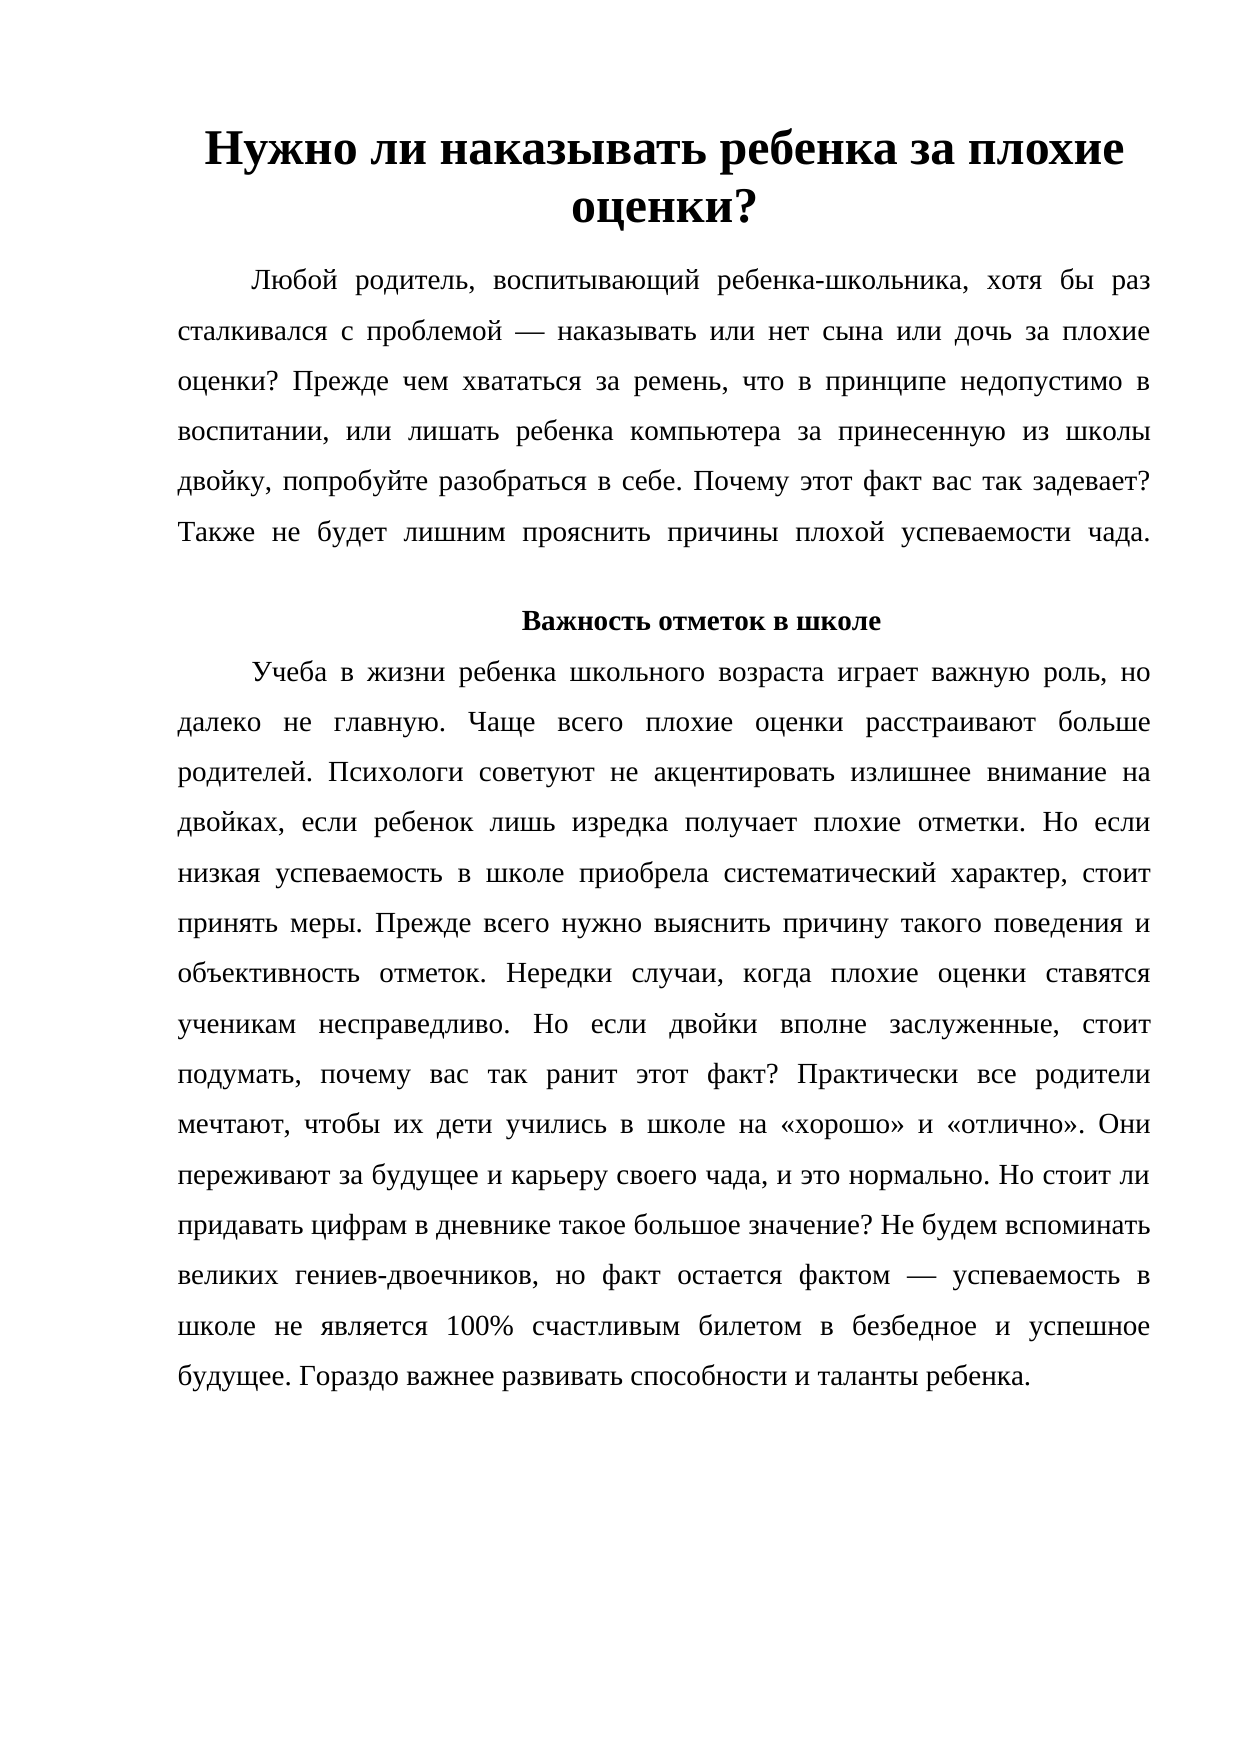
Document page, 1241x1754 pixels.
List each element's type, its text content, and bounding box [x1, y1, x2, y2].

text Любой родитель, воспитывающий ребенка-школьника, хотя бы раз сталкивался с проблемой — наказывать или нет сына или дочь за плохие оценки? Прежде чем хвататься за ремень, что в принципе недопустимо в воспитании, или лишать ребенка компьютера за принесенную из школы двойку, попробуйте разобраться в себе. Почему этот факт вас так задевает? Также не будет лишним прояснить причины плохой успеваемости чада. [177, 262, 1152, 589]
text Учеба в жизни ребенка школьного возраста играет важную роль, но далеко не главную. Чаще всего плохие оценки расстраивают больше родителей. Психологи советуют не акцентировать излишнее внимание на двойках, если ребенок лишь изредка получает плохие отметки. Но если низкая успеваемость в школе приобрела систематический характер, стоит принять меры. Прежде всего нужно выяснить причину такого поведения и объективность отметок. Нередки случаи, когда плохие оценки ставятся ученикам несправедливо. Но если двойки вполне заслуженные, стоит подумать, почему вас так ранит этот факт? Практически все родители мечтают, чтобы их дети учились в школе на «хорошо» и «отлично». Они переживают за будущее и карьеру своего чада, и это нормально. Но стоит ли придавать цифрам в дневнике такое большое значение? Не будем вспоминать великих гениев-двоечников, но факт остается фактом — успеваемость в школе не является 100% счастливым билетом в безбедное и успешное будущее. Гораздо важнее развивать способности и таланты ребенка. [177, 654, 1152, 1392]
text Важность отметок в школе [177, 603, 1152, 637]
text Нужно ли наказывать ребенка за плохие оценки? [177, 118, 1152, 233]
